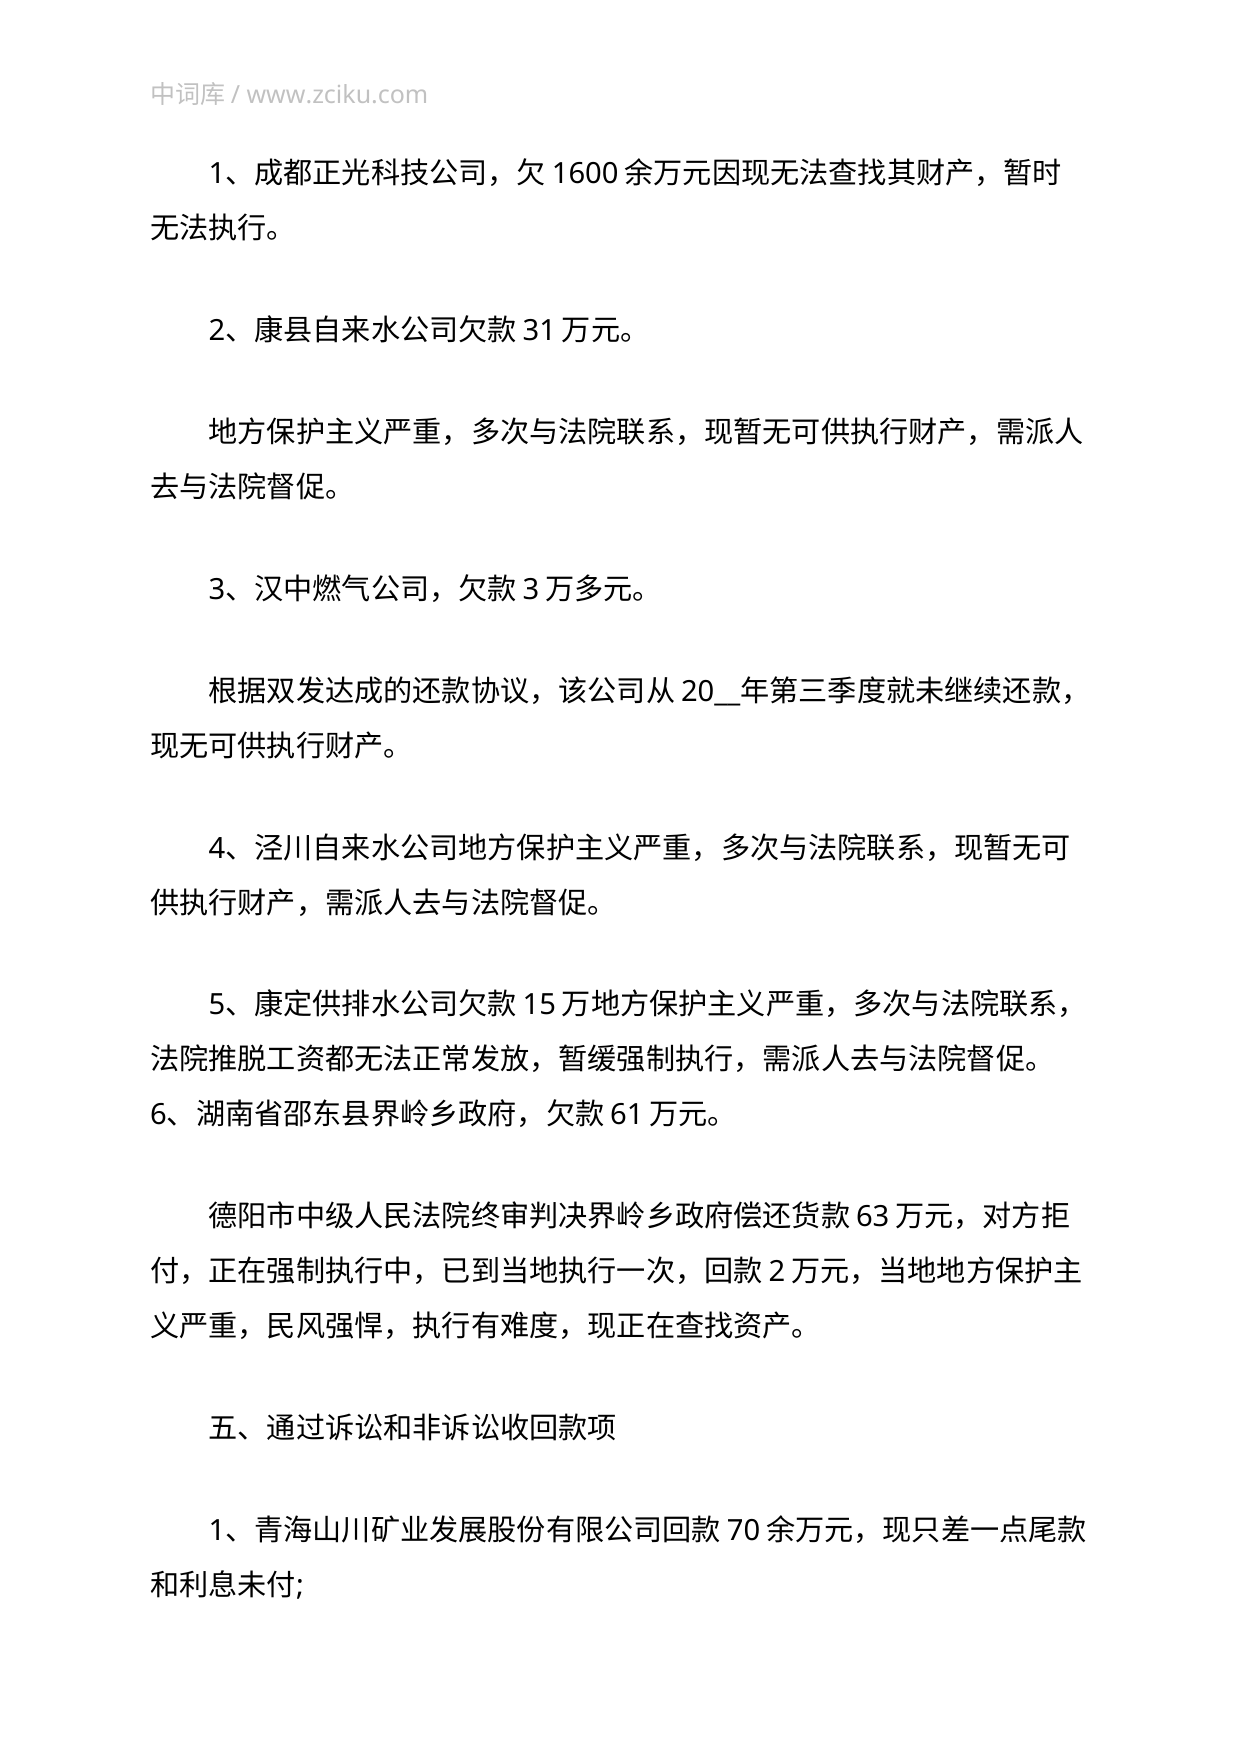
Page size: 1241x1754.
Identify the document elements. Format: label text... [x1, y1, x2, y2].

text 1、青海山川矿业发展股份有限公司回款70余万元，现只差一点尾款和利息未付; [150, 1506, 1090, 1604]
text 德阳市中级人民法院终审判决界岭乡政府偿还货款63万元，对方拒付，正在强制执行中，已到当地执行一次，回款2万元，当地地方保护主义严重，民风强悍，执行有难度，现正在查找资产。 [150, 1193, 1090, 1345]
text 2、康县自来水公司欠款31万元。 [150, 307, 1090, 349]
text 地方保护主义严重，多次与法院联系，现暂无可供执行财产，需派人去与法院督促。 [150, 409, 1090, 506]
text 5、康定供排水公司欠款15万地方保护主义严重，多次与法院联系，法院推脱工资都无法正常发放，暂缓强制执行，需派人去与法院督促。6、湖南省邵东县界岭乡政府，欠款61万元。 [150, 981, 1090, 1133]
text 五、通过诉讼和非诉讼收回款项 [150, 1404, 1090, 1447]
text 根据双发达成的还款协议，该公司从20__年第三季度就未继续还款，现无可供执行财产。 [150, 667, 1090, 765]
text 4、泾川自来水公司地方保护主义严重，多次与法院联系，现暂无可供执行财产，需派人去与法院督促。 [150, 824, 1090, 921]
text 3、汉中燃气公司，欠款3万多元。 [150, 565, 1090, 608]
text 1、成都正光科技公司，欠1600余万元因现无法查找其财产，暂时无法执行。 [150, 150, 1090, 247]
